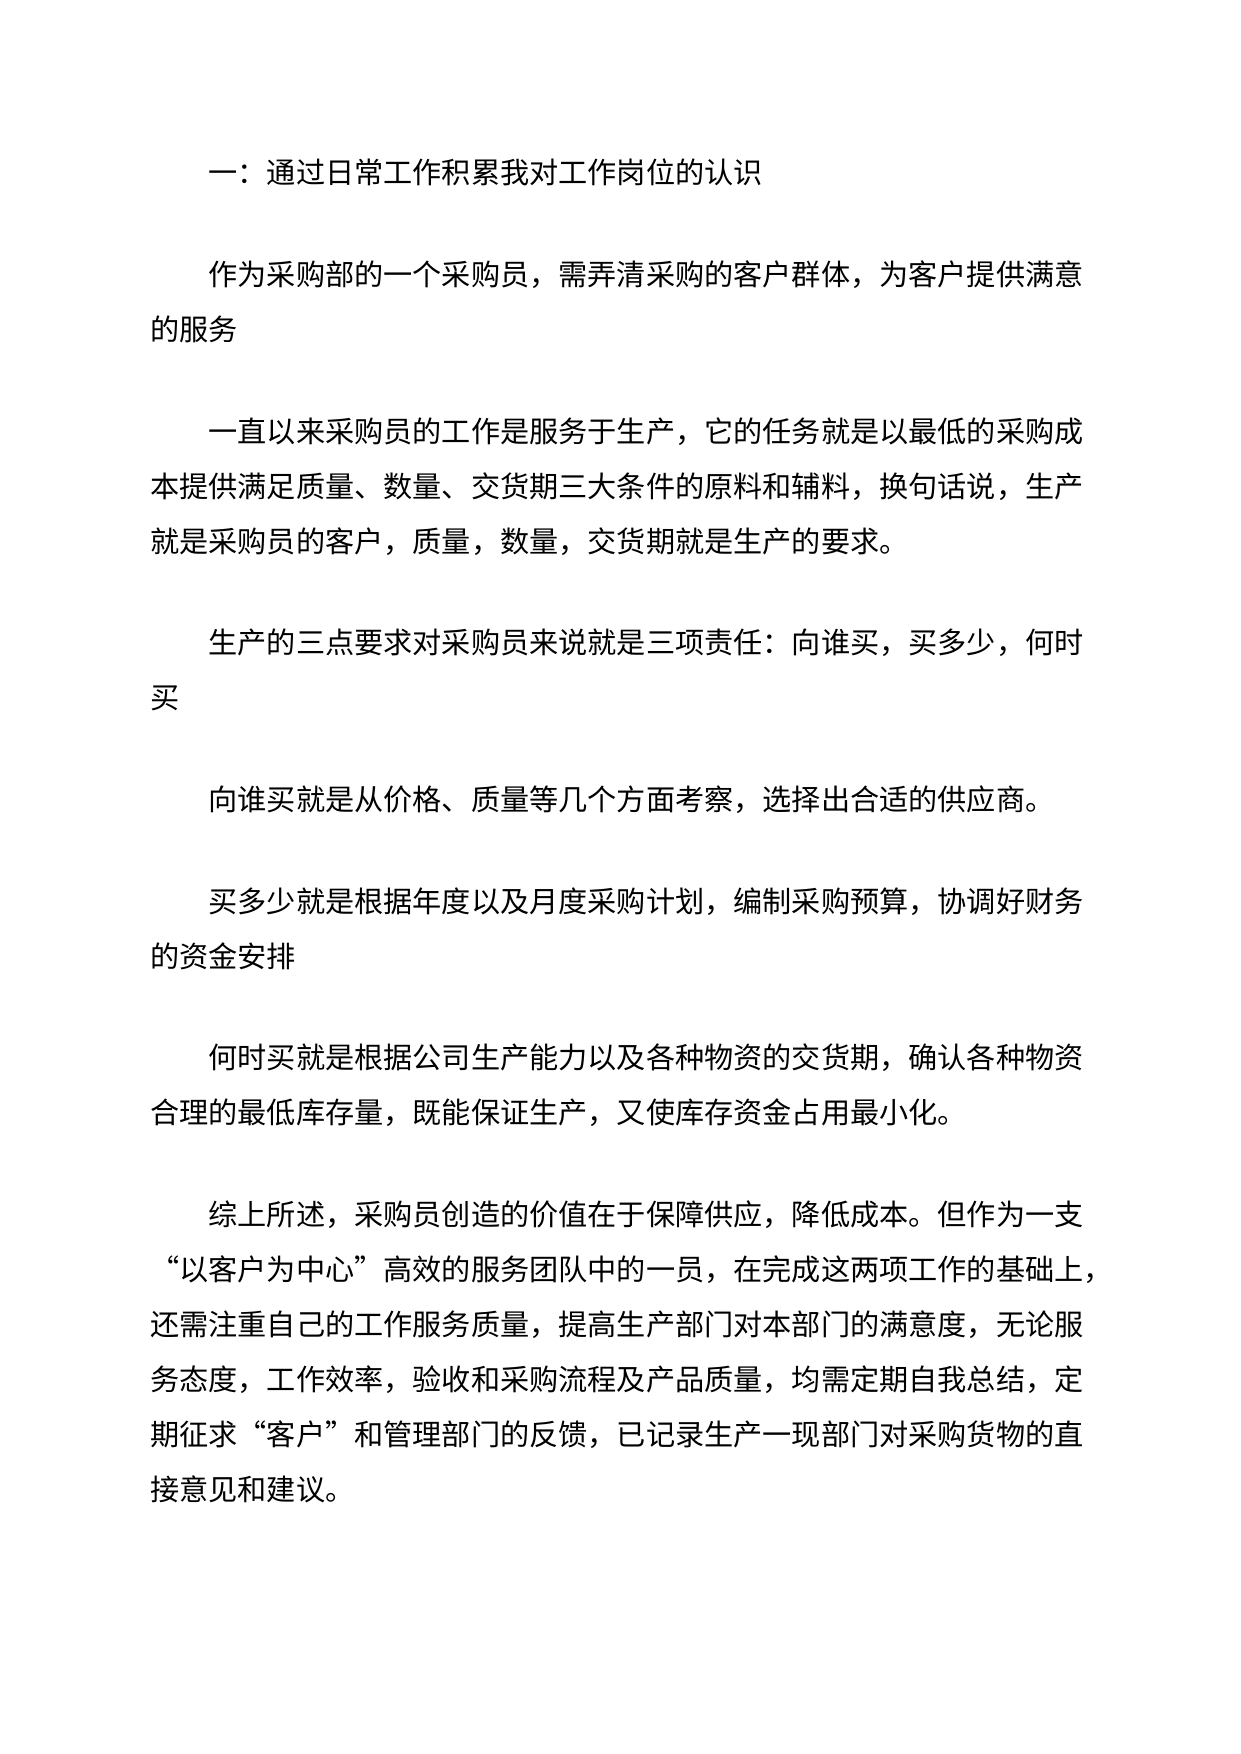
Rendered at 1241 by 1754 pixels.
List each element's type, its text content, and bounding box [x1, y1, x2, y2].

text 买多少就是根据年度以及月度采购计划，编制采购预算，协调好财务的资金安排 [150, 878, 1090, 976]
text 一：通过日常工作积累我对工作岗位的认识 [150, 150, 1090, 192]
text 生产的三点要求对采购员来说就是三项责任：向谁买，买多少，何时买 [150, 620, 1090, 717]
text 何时买就是根据公司生产能力以及各种物资的交货期，确认各种物资合理的最低库存量，既能保证生产，又使库存资金占用最小化。 [150, 1035, 1090, 1132]
text 向谁买就是从价格、质量等几个方面考察，选择出合适的供应商。 [150, 777, 1090, 819]
text 作为采购部的一个采购员，需弄清采购的客户群体，为客户提供满意的服务 [150, 252, 1090, 349]
text 综上所述，采购员创造的价值在于保障供应，降低成本。但作为一支“以客户为中心”高效的服务团队中的一员，在完成这两项工作的基础上，还需注重自己的工作服务质量，提高生产部门对本部门的满意度，无论服务态度，工作效率，验收和采购流程及产品质量，均需定期自我总结，定期征求“客户”和管理部门的反馈，已记录生产一现部门对采购货物的直接意见和建议。 [150, 1192, 1090, 1508]
text 一直以来采购员的工作是服务于生产，它的任务就是以最低的采购成本提供满足质量、数量、交货期三大条件的原料和辅料，换句话说，生产就是采购员的客户，质量，数量，交货期就是生产的要求。 [150, 408, 1090, 561]
